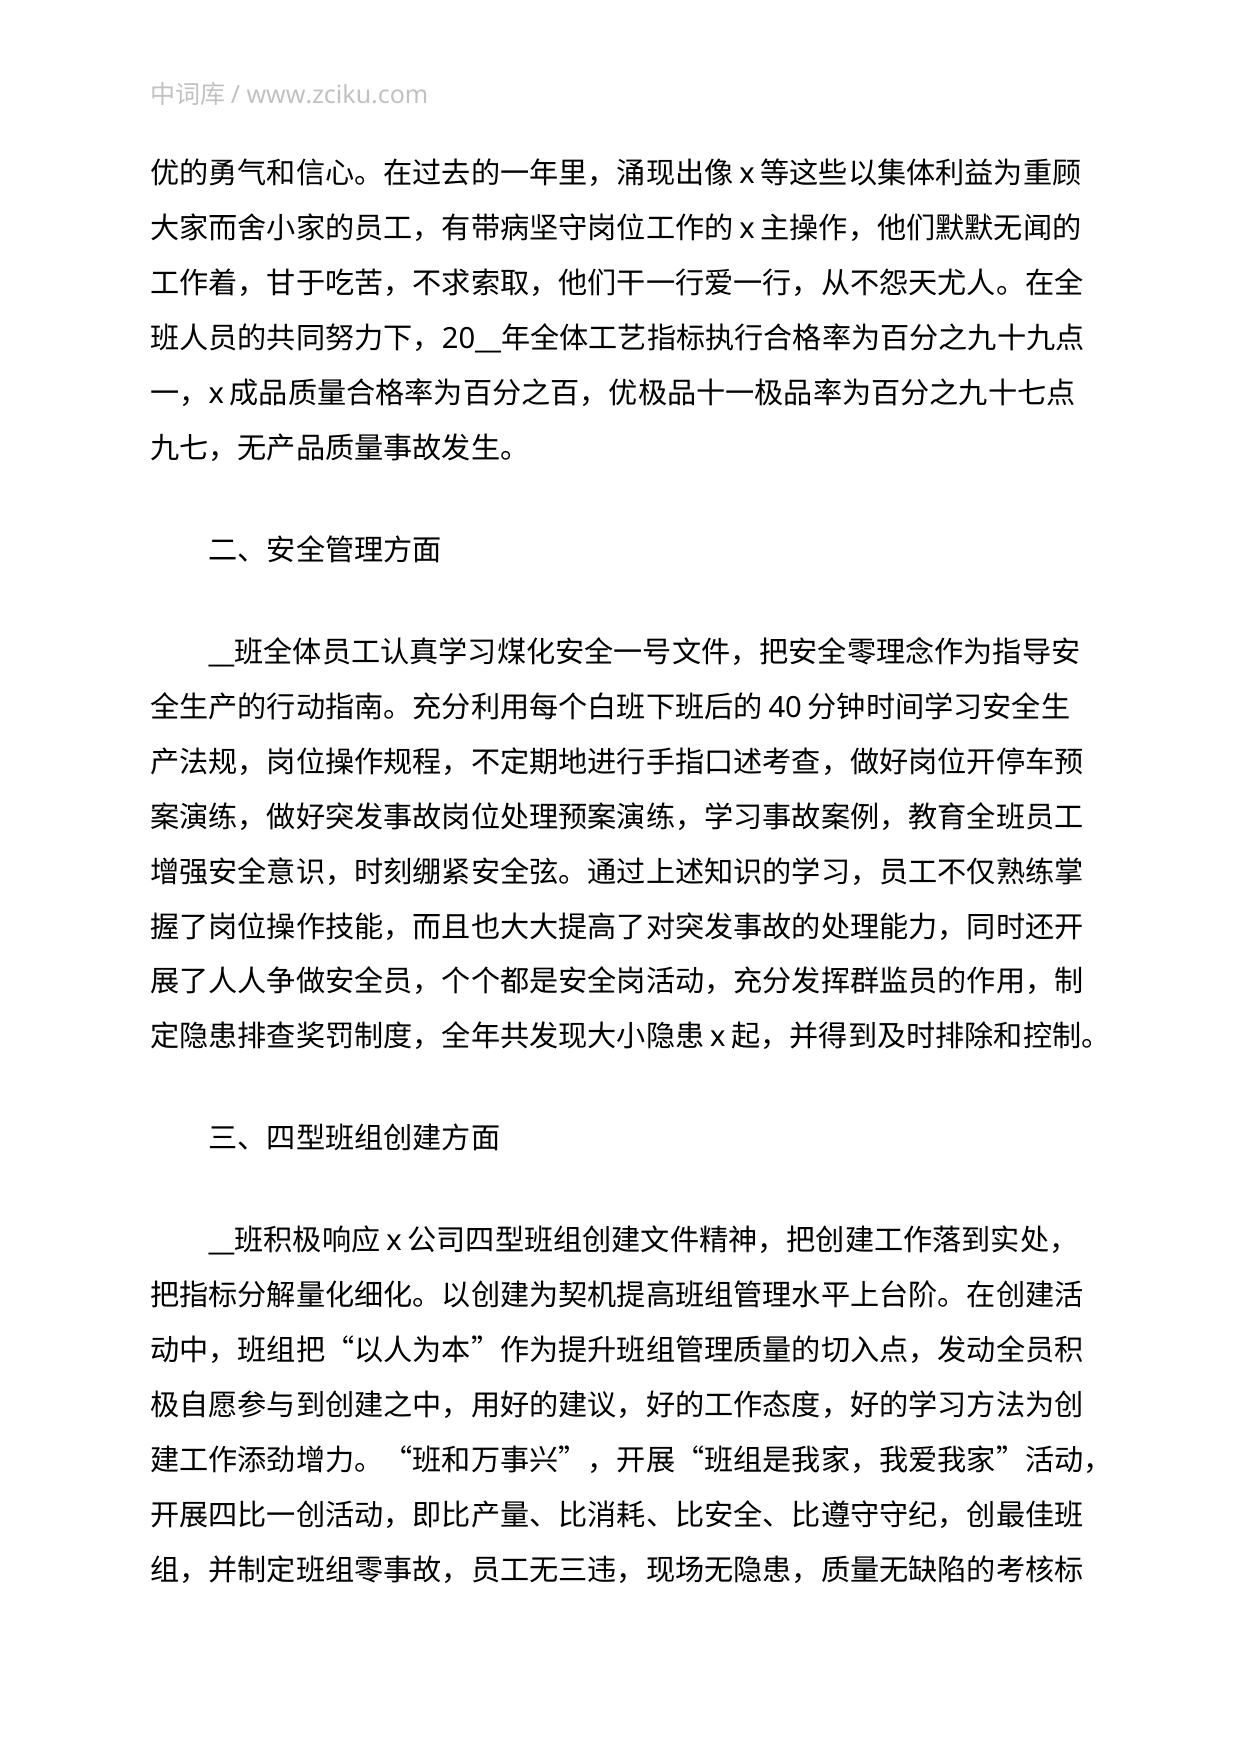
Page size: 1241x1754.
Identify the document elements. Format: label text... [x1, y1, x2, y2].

text 三、四型班组创建方面 [150, 1115, 1090, 1157]
text 二、安全管理方面 [150, 527, 1090, 569]
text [150, 1217, 1090, 1588]
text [150, 150, 1090, 467]
text __班全体员工认真学习煤化安全一号文件，把安全零理念作为指导安全生产的行动指南。充分利用每个白班下班后的40分钟时间学习安全生产法规，岗位操作规程，不定期地进行手指口述考查，做好岗位开停车预案演练，做好突发事故岗位处理预案演练，学习事故案例，教育全班员工增强安全意识，时刻绷紧安全弦。通过上述知识的学习，员工不仅熟练掌握了岗位操作技能，而且也大大提高了对突发事故的处理能力，同时还开展了人人争做安全员，个个都是安全岗活动，充分发挥群监员的作用，制定隐患排查奖罚制度，全年共发现大小隐患x起，并得到及时排除和控制。 [150, 628, 1090, 1055]
